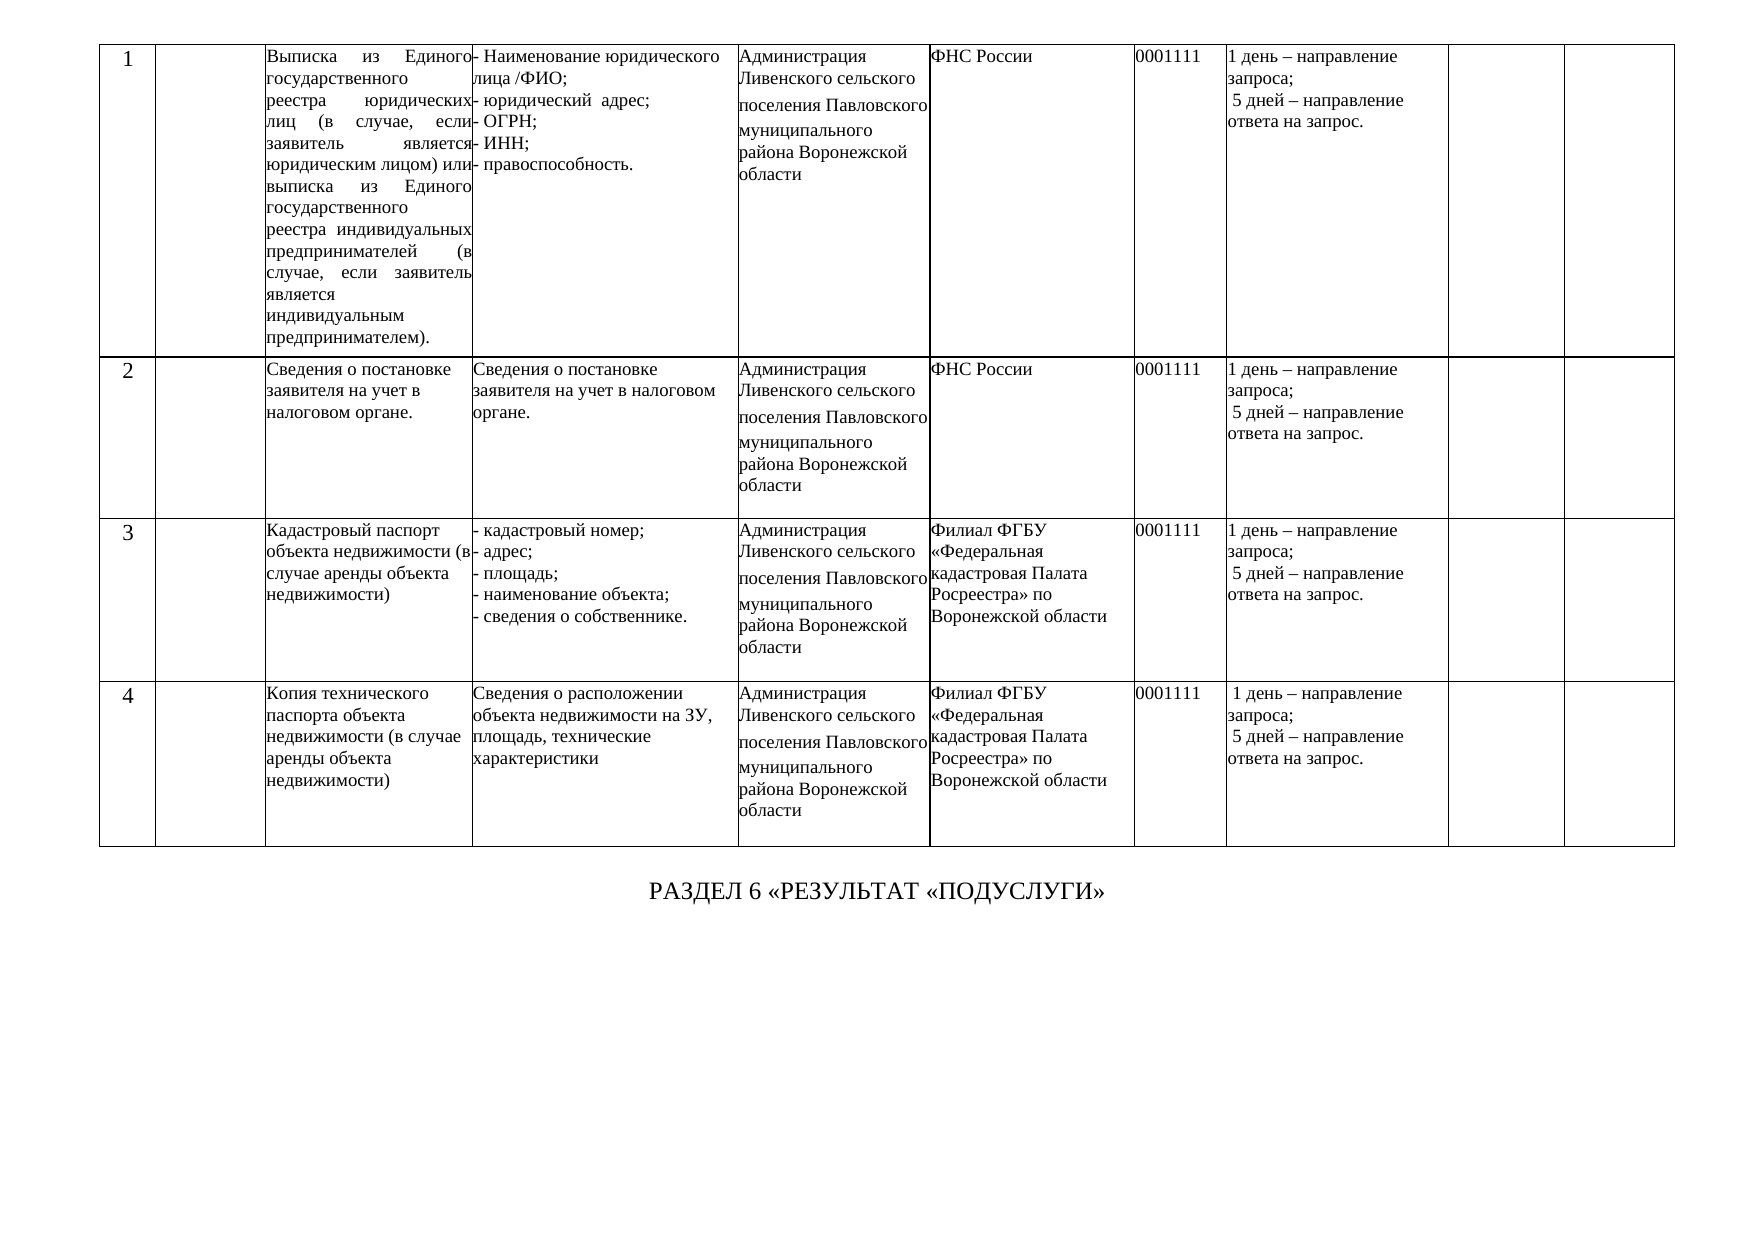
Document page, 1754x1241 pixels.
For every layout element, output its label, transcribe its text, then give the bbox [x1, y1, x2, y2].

table_cell 0001111 [1135, 519, 1226, 681]
table_cell [1565, 682, 1674, 846]
table_cell 4 [100, 682, 155, 846]
table_cell 1 [100, 45, 155, 356]
table_cell [156, 358, 265, 518]
table_cell 0001111 [1135, 682, 1226, 846]
table_cell Администрация Ливенского сельского поселения Павловского муниципального района Воронежской области [739, 45, 929, 356]
table_cell [156, 519, 265, 681]
table_cell Сведения о постановке заявителя на учет в налоговом органе. [473, 358, 738, 518]
table_cell 2 [100, 358, 155, 518]
table_cell Администрация Ливенского сельского поселения Павловского муниципального района Воронежской области [739, 519, 929, 681]
table_cell - Наименование юридического лица /ФИО; - юридический адрес; - ОГРН; - ИНН; - правоспособность. [473, 45, 738, 356]
table_cell 1 день – направление запроса; 5 дней – направление ответа на запрос. [1227, 358, 1448, 518]
table_cell 1 день – направление запроса; 5 дней – направление ответа на запрос. [1227, 45, 1448, 356]
table_cell ФНС России [931, 358, 1134, 518]
table_cell 0001111 [1135, 358, 1226, 518]
table_cell [1565, 45, 1674, 356]
table_cell Кадастровый паспорт объекта недвижимости (в случае аренды объекта недвижимости) [266, 519, 472, 681]
table_cell Копия технического паспорта объекта недвижимости (в случае аренды объекта недвижимости) [266, 682, 472, 846]
table_cell [1449, 519, 1564, 681]
table_cell Сведения о постановке заявителя на учет в налоговом органе. [266, 358, 472, 518]
table_cell 1 день – направление запроса; 5 дней – направление ответа на запрос. [1227, 519, 1448, 681]
table_cell ФНС России [931, 45, 1134, 356]
table_cell [156, 682, 265, 846]
table_cell 0001111 [1135, 45, 1226, 356]
table_cell Администрация Ливенского сельского поселения Павловского муниципального района Воронежской области [739, 682, 929, 846]
table_cell 1 день – направление запроса; 5 дней – направление ответа на запрос. [1227, 682, 1448, 846]
table_cell - кадастровый номер; - адрес; - площадь; - наименование объекта; - сведения о собственнике. [473, 519, 738, 681]
table_cell [1449, 682, 1564, 846]
table_cell [1565, 358, 1674, 518]
table_cell Филиал ФГБУ «Федеральная кадастровая Палата Росреестра» по Воронежской области [931, 519, 1134, 681]
table_cell [1449, 358, 1564, 518]
table_cell [1565, 519, 1674, 681]
table_cell [1449, 45, 1564, 356]
table_cell Сведения о расположении объекта недвижимости на ЗУ, площадь, технические характеристики [473, 682, 738, 846]
table_cell 3 [100, 519, 155, 681]
text РАЗДЕЛ 6 «РЕЗУЛЬТАТ «ПОДУСЛУГИ» [118, 876, 1636, 904]
table_cell Филиал ФГБУ «Федеральная кадастровая Палата Росреестра» по Воронежской области [931, 682, 1134, 846]
table_cell Администрация Ливенского сельского поселения Павловского муниципального района Воронежской области [739, 358, 929, 518]
table_cell [156, 45, 265, 356]
table_cell Выписка из Единого государственного реестра юридических лиц (в случае, если заявитель является юридическим лицом) или выписка из Единого государственного реестра индивидуальных предпринимателей (в случае, если заявитель является индивидуальным предпринимателем). [266, 45, 472, 356]
